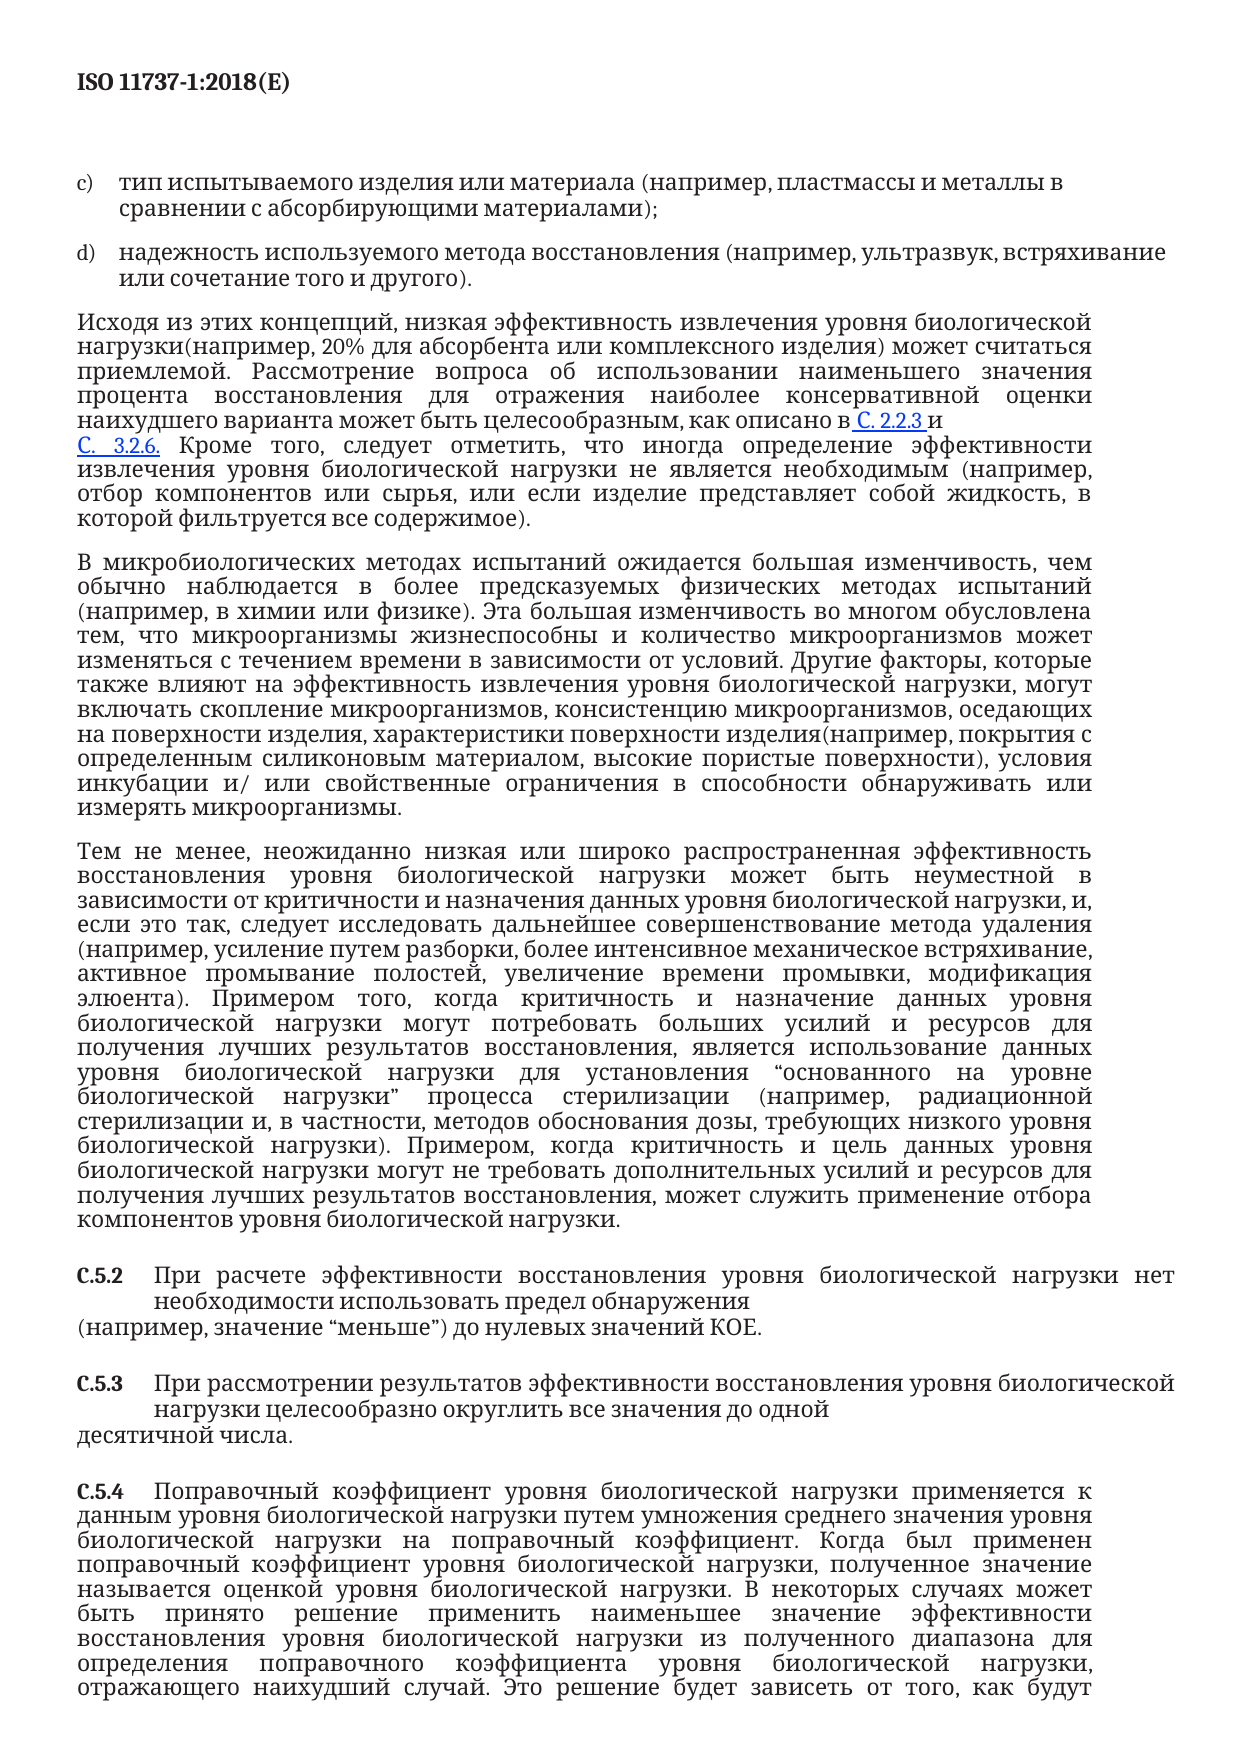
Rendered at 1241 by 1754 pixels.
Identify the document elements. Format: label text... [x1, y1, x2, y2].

list При расчете эффективности восстановления уровня биологической нагрузки нет необходимости использовать предел обнаружения [77, 1262, 1176, 1314]
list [77, 1480, 1093, 1701]
text С. 3.2.6. Кроме того, следует отметить, что иногда определение эффективности извлечения уровня биологической нагрузки не является необходимым (например, отбор компонентов или сырья, или если изделие представляет собой жидкость, в которой фильтруется все содержимое). [77, 434, 1093, 532]
list надежность используемого метода восстановления (например, ультразвук, встряхивание или сочетание того и другого). [77, 239, 1176, 292]
text Тем не менее, неожиданно низкая или широко распространенная эффективность восстановления уровня биологической нагрузки может быть неуместной в зависимости от критичности и назначения данных уровня биологической нагрузки, и, если это так, следует исследовать дальнейшее совершенствование метода удаления (например, усиление путем разборки, более интенсивное механическое встряхивание, активное промывание полостей, увеличение времени промывки, модификация элюента). Примером того, когда критичность и назначение данных уровня биологической нагрузки могут потребовать больших усилий и ресурсов для получения лучших результатов восстановления, является использование данных уровня биологической нагрузки для установления “основанного на уровне биологической нагрузки” процесса стерилизации (например, радиационной стерилизации и, в частности, методов обоснования дозы, требующих низкого уровня биологической нагрузки). Примером, когда критичность и цель данных уровня биологической нагрузки могут не требовать дополнительных усилий и ресурсов для получения лучших результатов восстановления, может служить применение отбора компонентов уровня биологической нагрузки. [77, 840, 1093, 1233]
text (например, значение “меньше”) до нулевых значений КОЕ. [77, 1314, 1176, 1340]
list При рассмотрении результатов эффективности восстановления уровня биологической нагрузки целесообразно округлить все значения до одной [77, 1371, 1176, 1423]
list тип испытываемого изделия или материала (например, пластмассы и металлы в сравнении с абсорбирующими материалами); [77, 169, 1176, 222]
text Исходя из этих концепций, низкая эффективность извлечения уровня биологической нагрузки(например, 20% для абсорбента или комплексного изделия) может считаться приемлемой. Рассмотрение вопроса об использовании наименьшего значения процента восстановления для отражения наиболее консервативной оценки наихудшего варианта может быть целесообразным, как описано в С. 2.2.3 и [77, 311, 1093, 434]
text В микробиологических методах испытаний ожидается большая изменчивость, чем обычно наблюдается в более предсказуемых физических методах испытаний (например, в химии или физике). Эта большая изменчивость во многом обусловлена тем, что микроорганизмы жизнеспособны и количество микроорганизмов может изменяться с течением времени в зависимости от условий. Другие факторы, которые также влияют на эффективность извлечения уровня биологической нагрузки, могут включать скопление микроорганизмов, консистенцию микроорганизмов, оседающих на поверхности изделия, характеристики поверхности изделия(например, покрытия с определенным силиконовым материалом, высокие пористые поверхности), условия инкубации и/ или свойственные ограничения в способности обнаруживать или измерять микроорганизмы. [77, 551, 1093, 821]
text десятичной числа. [77, 1423, 1176, 1449]
subtitle ISO 11737-1:2018(E) [77, 68, 1176, 96]
